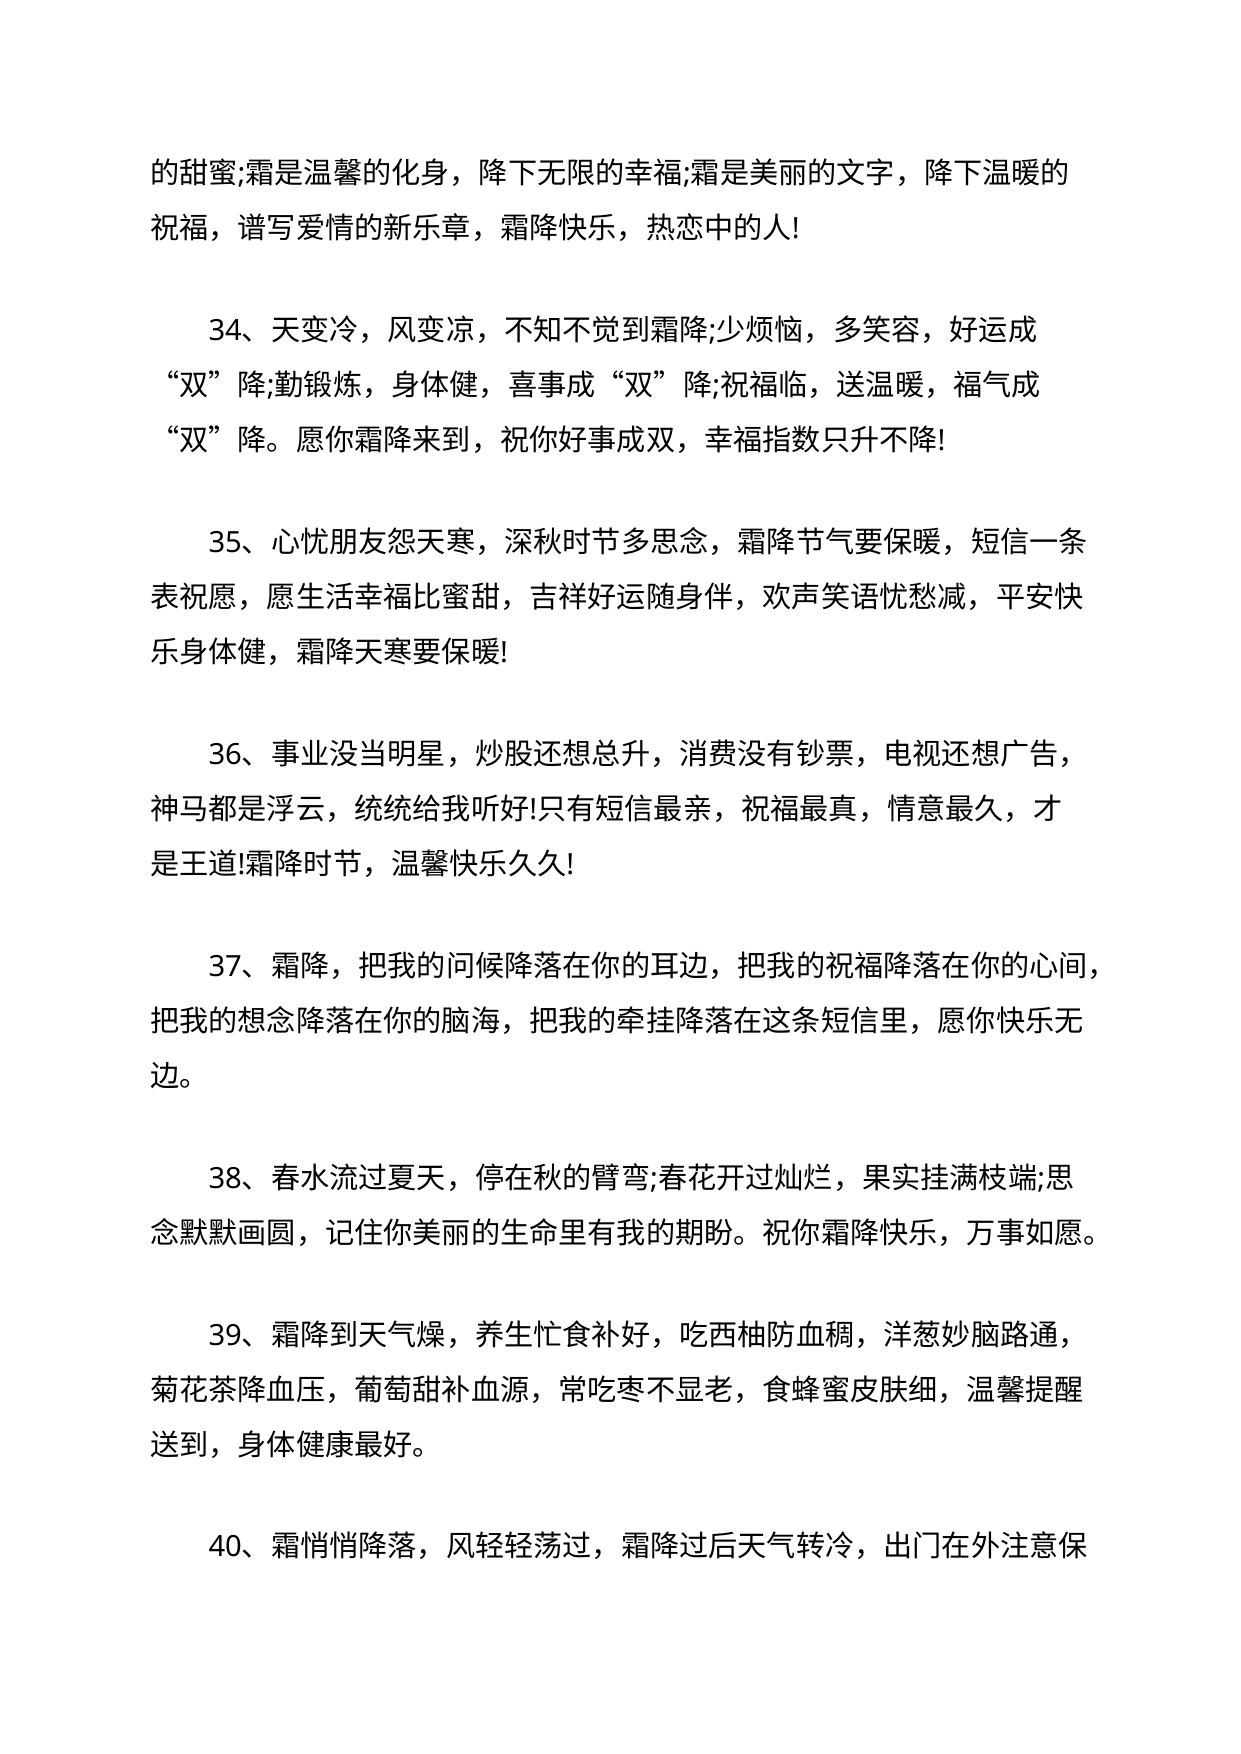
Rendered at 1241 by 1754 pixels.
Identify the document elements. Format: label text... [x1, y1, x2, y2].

text 38、春水流过夏天，停在秋的臂弯;春花开过灿烂，果实挂满枝端;思念默默画圆，记住你美丽的生命里有我的期盼。祝你霜降快乐，万事如愿。 [150, 1154, 1090, 1252]
text 35、心忧朋友怨天寒，深秋时节多思念，霜降节气要保暖，短信一条表祝愿，愿生活幸福比蜜甜，吉祥好运随身伴，欢声笑语忧愁减，平安快乐身体健，霜降天寒要保暖! [150, 519, 1090, 671]
text 37、霜降，把我的问候降落在你的耳边，把我的祝福降落在你的心间，把我的想念降落在你的脑海，把我的牵挂降落在这条短信里，愿你快乐无边。 [150, 943, 1090, 1095]
text 36、事业没当明星，炒股还想总升，消费没有钞票，电视还想广告，神马都是浮云，统统给我听好!只有短信最亲，祝福最真，情意最久，才是王道!霜降时节，温馨快乐久久! [150, 731, 1090, 883]
text 39、霜降到天气燥，养生忙食补好，吃西柚防血稠，洋葱妙脑路通，菊花茶降血压，葡萄甜补血源，常吃枣不显老，食蜂蜜皮肤细，温馨提醒送到，身体健康最好。 [150, 1311, 1090, 1463]
text 34、天变冷，风变凉，不知不觉到霜降;少烦恼，多笑容，好运成“双”降;勤锻炼，身体健，喜事成“双”降;祝福临，送温暖，福气成“双”降。愿你霜降来到，祝你好事成双，幸福指数只升不降! [150, 307, 1090, 459]
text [150, 150, 1090, 247]
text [150, 1523, 1090, 1565]
